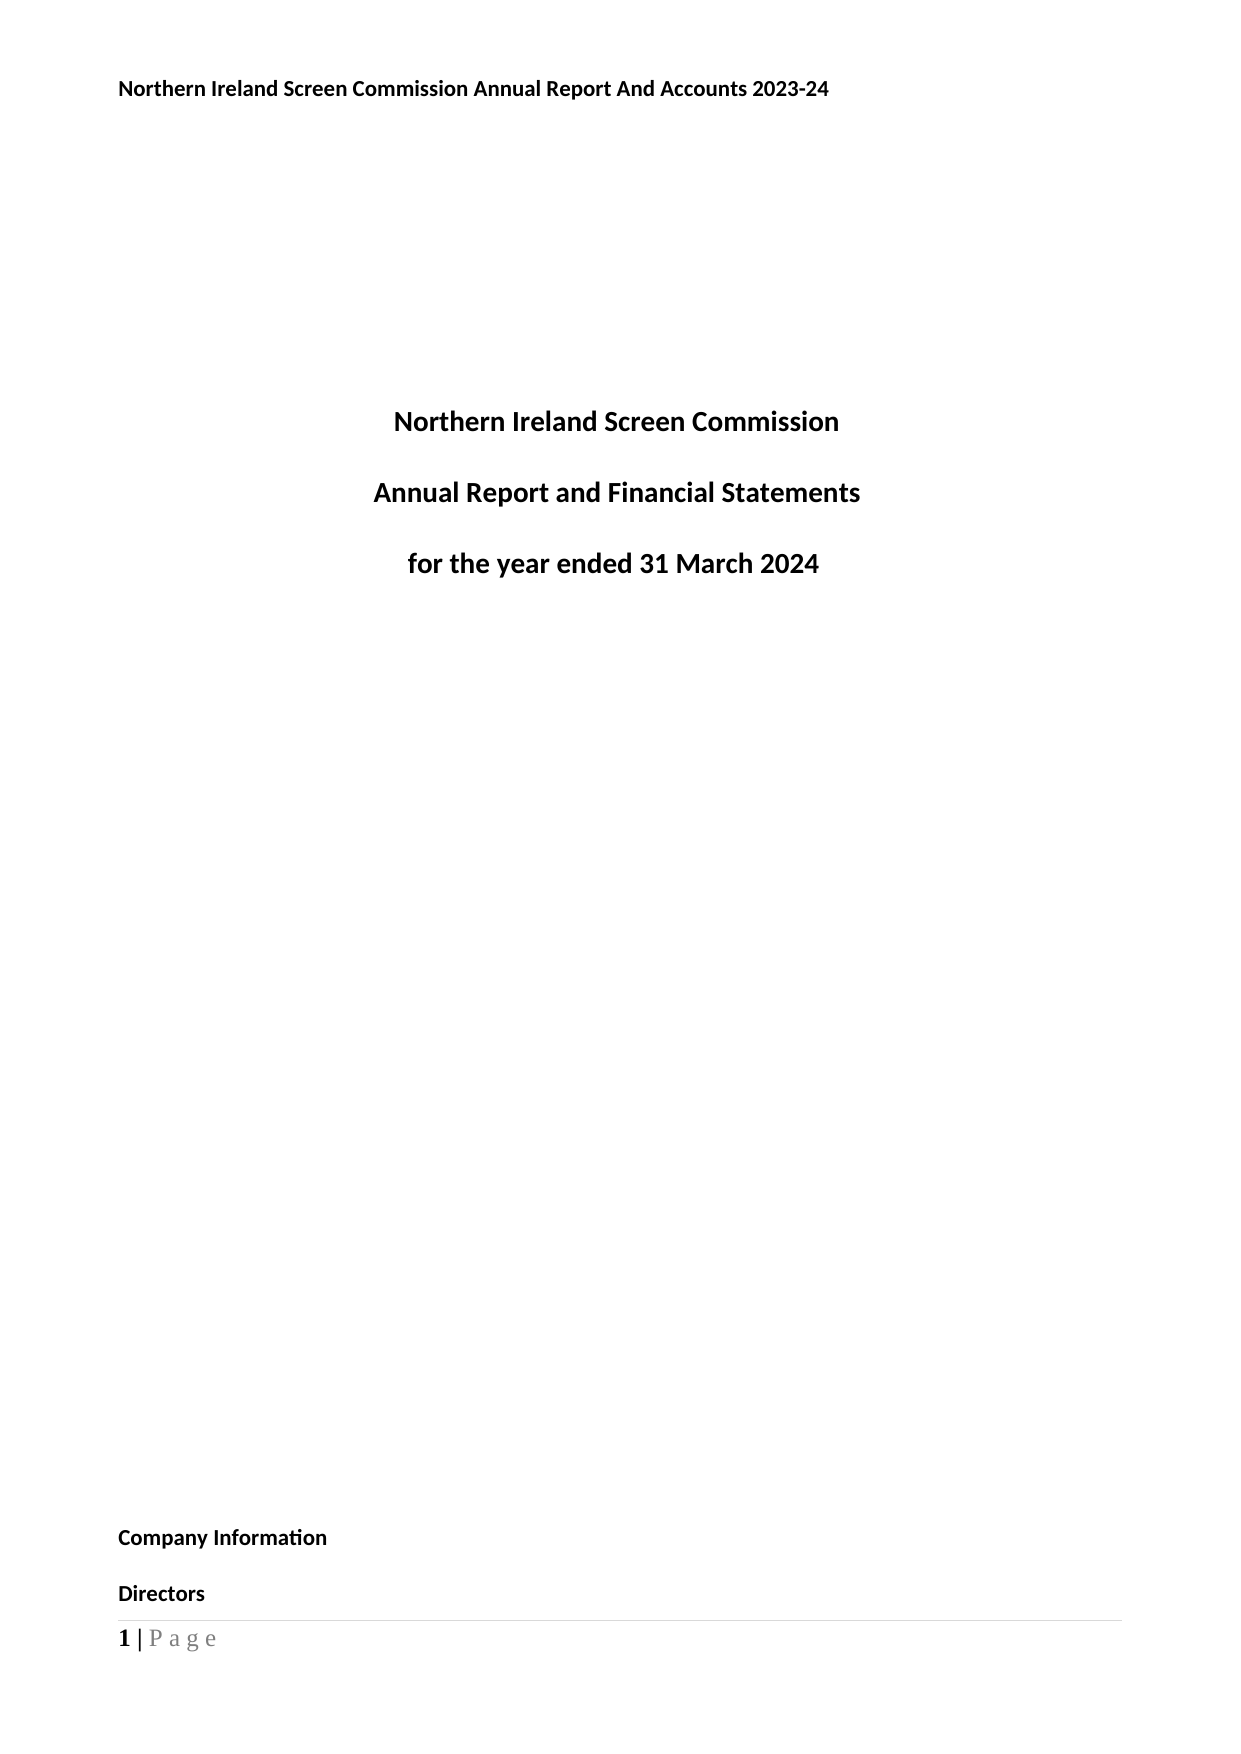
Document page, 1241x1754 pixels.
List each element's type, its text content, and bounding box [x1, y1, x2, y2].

text Directors [118, 1579, 1122, 1607]
text Company Information [118, 1523, 1122, 1551]
text for the year ended 31 March 2024 [118, 546, 1122, 581]
text Northern Ireland Screen Commission [118, 403, 1122, 439]
text Annual Report and Financial Statements [118, 474, 1122, 510]
